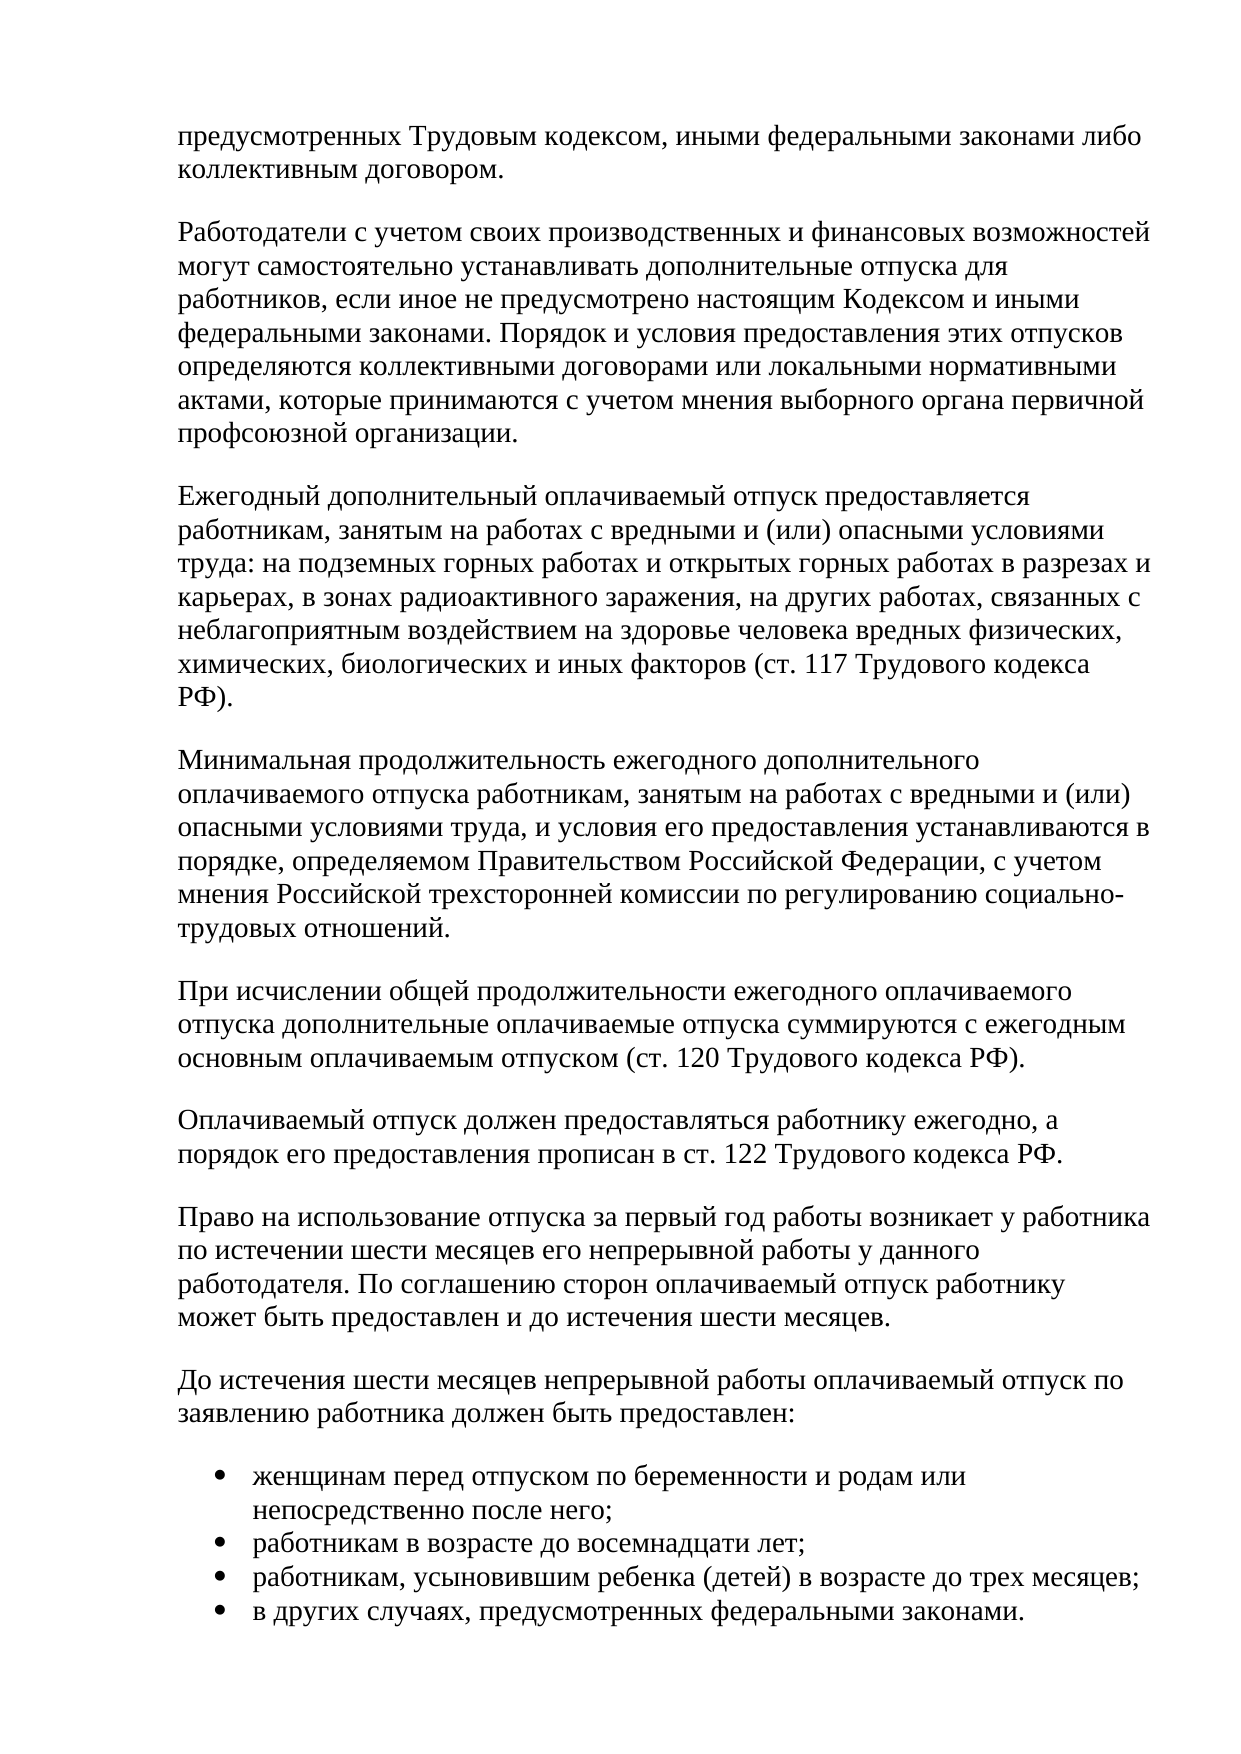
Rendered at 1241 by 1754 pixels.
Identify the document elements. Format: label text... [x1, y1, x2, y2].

list работникам в возрасте до восемнадцати лет; [215, 1526, 1152, 1559]
text До истечения шести месяцев непрерывной работы оплачиваемый отпуск по заявлению работника должен быть предоставлен: [177, 1362, 1152, 1429]
list в других случаях, предусмотренных федеральными законами. [215, 1593, 1152, 1626]
text Минимальная продолжительность ежегодного дополнительного оплачиваемого отпуска работникам, занятым на работах с вредными и (или) опасными условиями труда, и условия его предоставления устанавливаются в порядке, определяемом Правительством Российской Федерации, с учетом мнения Российской трехсторонней комиссии по регулированию социально-трудовых отношений. [177, 742, 1152, 943]
text Оплачиваемый отпуск должен предоставляться работнику ежегодно, а порядок его предоставления прописан в ст. 122 Трудового кодекса РФ. [177, 1102, 1152, 1169]
list работникам, усыновившим ребенка (детей) в возрасте до трех месяцев; [215, 1559, 1152, 1593]
text Работодатели с учетом своих производственных и финансовых возможностей могут самостоятельно устанавливать дополнительные отпуска для работников, если иное не предусмотрено настоящим Кодексом и иными федеральными законами. Порядок и условия предоставления этих отпусков определяются коллективными договорами или локальными нормативными актами, которые принимаются с учетом мнения выборного органа первичной профсоюзной организации. [177, 214, 1152, 449]
text Ежегодный дополнительный оплачиваемый отпуск предоставляется работникам, занятым на работах с вредными и (или) опасными условиями труда: на подземных горных работах и открытых горных работах в разрезах и карьерах, в зонах радиоактивного заражения, на других работах, связанных с неблагоприятным воздействием на здоровье человека вредных физических, химических, биологических и иных факторов (ст. 117 Трудового кодекса РФ). [177, 478, 1152, 713]
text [177, 118, 1152, 185]
text При исчислении общей продолжительности ежегодного оплачиваемого отпуска дополнительные оплачиваемые отпуска суммируются с ежегодным основным оплачиваемым отпуском (ст. 120 Трудового кодекса РФ). [177, 973, 1152, 1073]
text Право на использование отпуска за первый год работы возникает у работника по истечении шести месяцев его непрерывной работы у данного работодателя. По соглашению сторон оплачиваемый отпуск работнику может быть предоставлен и до истечения шести месяцев. [177, 1199, 1152, 1333]
list женщинам перед отпуском по беременности и родам или непосредственно после него; [215, 1458, 1152, 1526]
